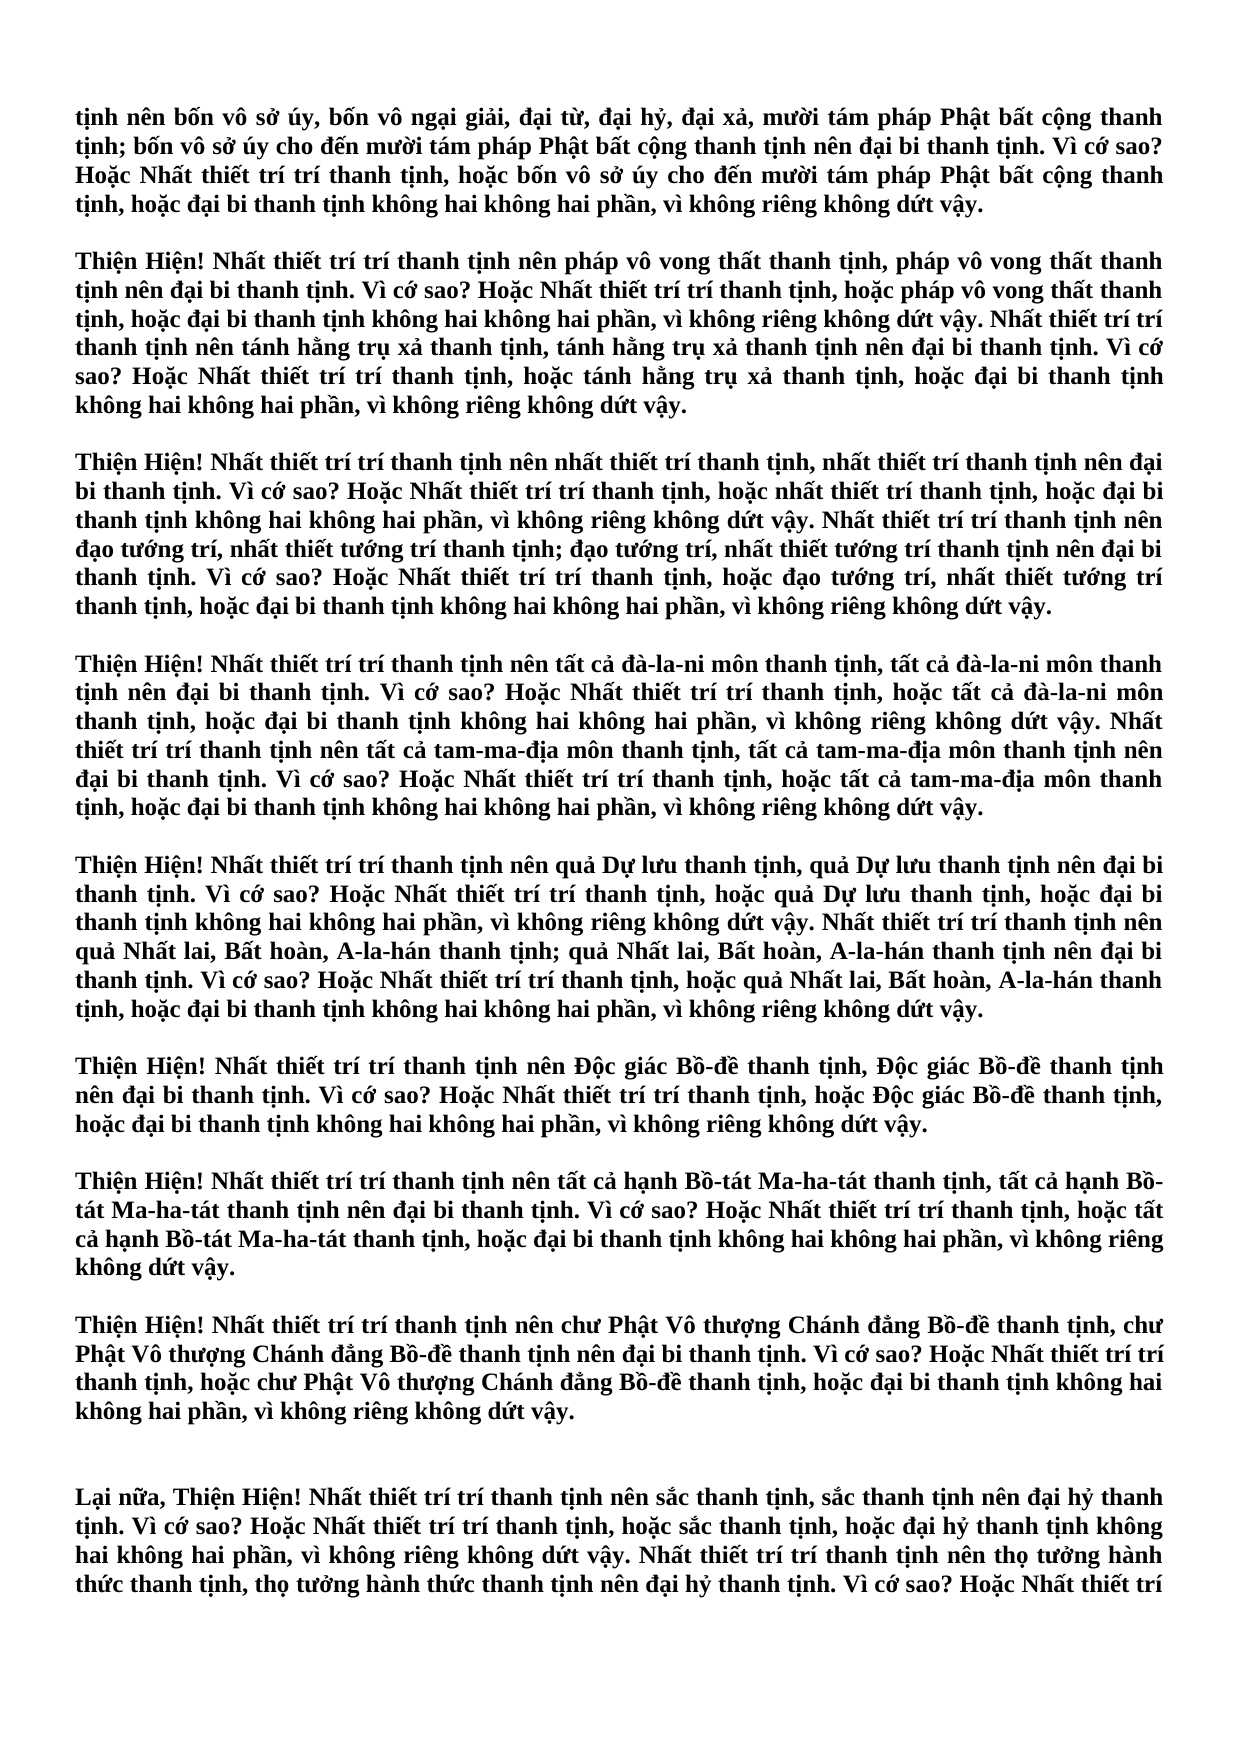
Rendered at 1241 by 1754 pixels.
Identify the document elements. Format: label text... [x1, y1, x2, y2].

text Thiện Hiện! Nhất thiết trí trí thanh tịnh nên quả Dự lưu thanh tịnh, quả Dự lưu thanh tịnh nên đại bi thanh tịnh. Vì cớ sao? Hoặc Nhất thiết trí trí thanh tịnh, hoặc quả Dự lưu thanh tịnh, hoặc đại bi thanh tịnh không hai không hai phần, vì không riêng không dứt vậy. Nhất thiết trí trí thanh tịnh nên quả Nhất lai, Bất hoàn, A-la-hán thanh tịnh; quả Nhất lai, Bất hoàn, A-la-hán thanh tịnh nên đại bi thanh tịnh. Vì cớ sao? Hoặc Nhất thiết trí trí thanh tịnh, hoặc quả Nhất lai, Bất hoàn, A-la-hán thanh tịnh, hoặc đại bi thanh tịnh không hai không hai phần, vì không riêng không dứt vậy. [75, 850, 1165, 1022]
text Thiện Hiện! Nhất thiết trí trí thanh tịnh nên tất cả hạnh Bồ-tát Ma-ha-tát thanh tịnh, tất cả hạnh Bồ-tát Ma-ha-tát thanh tịnh nên đại bi thanh tịnh. Vì cớ sao? Hoặc Nhất thiết trí trí thanh tịnh, hoặc tất cả hạnh Bồ-tát Ma-ha-tát thanh tịnh, hoặc đại bi thanh tịnh không hai không hai phần, vì không riêng không dứt vậy. [75, 1166, 1165, 1281]
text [75, 1482, 1165, 1597]
text Thiện Hiện! Nhất thiết trí trí thanh tịnh nên Độc giác Bồ-đề thanh tịnh, Độc giác Bồ-đề thanh tịnh nên đại bi thanh tịnh. Vì cớ sao? Hoặc Nhất thiết trí trí thanh tịnh, hoặc Độc giác Bồ-đề thanh tịnh, hoặc đại bi thanh tịnh không hai không hai phần, vì không riêng không dứt vậy. [75, 1051, 1165, 1137]
text Thiện Hiện! Nhất thiết trí trí thanh tịnh nên tất cả đà-la-ni môn thanh tịnh, tất cả đà-la-ni môn thanh tịnh nên đại bi thanh tịnh. Vì cớ sao? Hoặc Nhất thiết trí trí thanh tịnh, hoặc tất cả đà-la-ni môn thanh tịnh, hoặc đại bi thanh tịnh không hai không hai phần, vì không riêng không dứt vậy. Nhất thiết trí trí thanh tịnh nên tất cả tam-ma-địa môn thanh tịnh, tất cả tam-ma-địa môn thanh tịnh nên đại bi thanh tịnh. Vì cớ sao? Hoặc Nhất thiết trí trí thanh tịnh, hoặc tất cả tam-ma-địa môn thanh tịnh, hoặc đại bi thanh tịnh không hai không hai phần, vì không riêng không dứt vậy. [75, 649, 1165, 821]
text Thiện Hiện! Nhất thiết trí trí thanh tịnh nên nhất thiết trí thanh tịnh, nhất thiết trí thanh tịnh nên đại bi thanh tịnh. Vì cớ sao? Hoặc Nhất thiết trí trí thanh tịnh, hoặc nhất thiết trí thanh tịnh, hoặc đại bi thanh tịnh không hai không hai phần, vì không riêng không dứt vậy. Nhất thiết trí trí thanh tịnh nên đạo tướng trí, nhất thiết tướng trí thanh tịnh; đạo tướng trí, nhất thiết tướng trí thanh tịnh nên đại bi thanh tịnh. Vì cớ sao? Hoặc Nhất thiết trí trí thanh tịnh, hoặc đạo tướng trí, nhất thiết tướng trí thanh tịnh, hoặc đại bi thanh tịnh không hai không hai phần, vì không riêng không dứt vậy. [75, 447, 1165, 620]
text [75, 102, 1165, 217]
text Thiện Hiện! Nhất thiết trí trí thanh tịnh nên pháp vô vong thất thanh tịnh, pháp vô vong thất thanh tịnh nên đại bi thanh tịnh. Vì cớ sao? Hoặc Nhất thiết trí trí thanh tịnh, hoặc pháp vô vong thất thanh tịnh, hoặc đại bi thanh tịnh không hai không hai phần, vì không riêng không dứt vậy. Nhất thiết trí trí thanh tịnh nên tánh hằng trụ xả thanh tịnh, tánh hằng trụ xả thanh tịnh nên đại bi thanh tịnh. Vì cớ sao? Hoặc Nhất thiết trí trí thanh tịnh, hoặc tánh hằng trụ xả thanh tịnh, hoặc đại bi thanh tịnh không hai không hai phần, vì không riêng không dứt vậy. [75, 246, 1165, 419]
text Thiện Hiện! Nhất thiết trí trí thanh tịnh nên chư Phật Vô thượng Chánh đẳng Bồ-đề thanh tịnh, chư Phật Vô thượng Chánh đẳng Bồ-đề thanh tịnh nên đại bi thanh tịnh. Vì cớ sao? Hoặc Nhất thiết trí trí thanh tịnh, hoặc chư Phật Vô thượng Chánh đẳng Bồ-đề thanh tịnh, hoặc đại bi thanh tịnh không hai không hai phần, vì không riêng không dứt vậy. [75, 1310, 1165, 1425]
